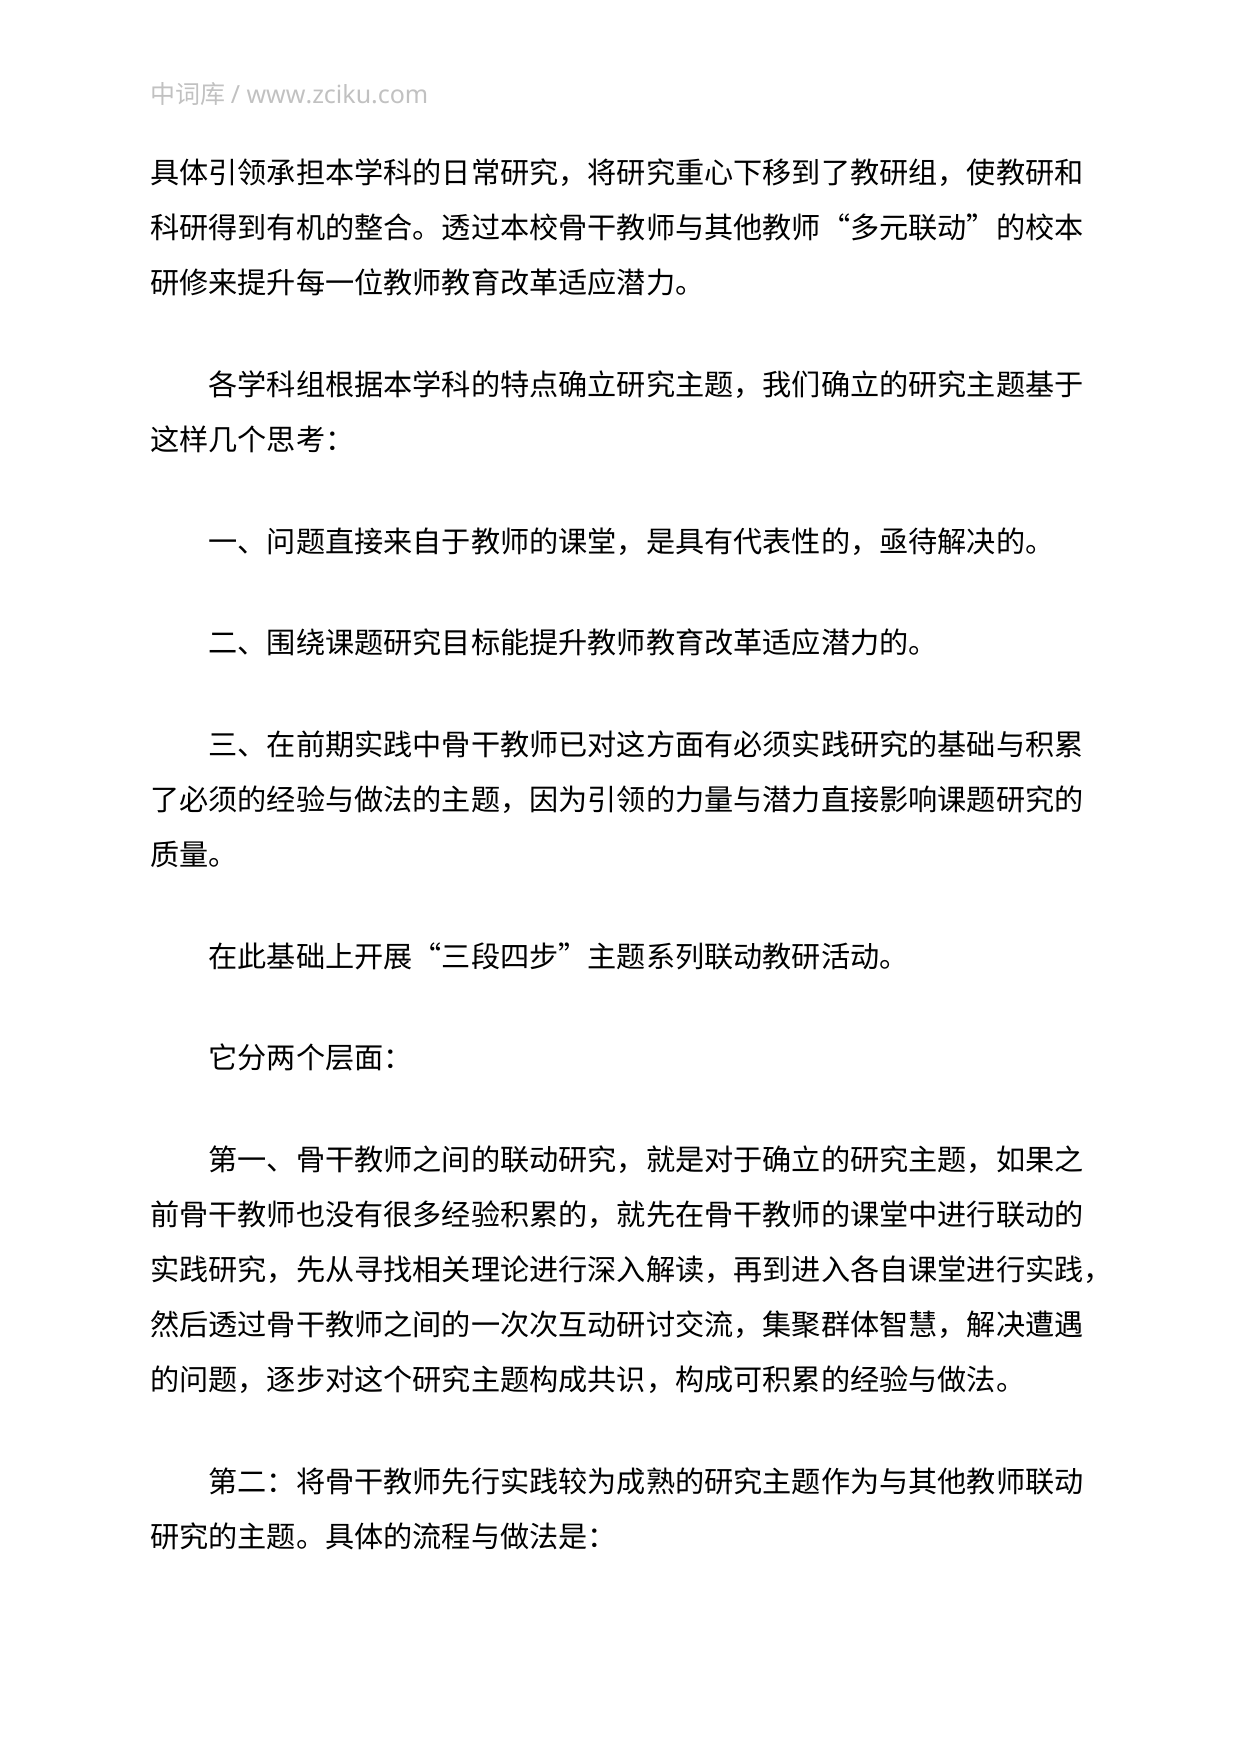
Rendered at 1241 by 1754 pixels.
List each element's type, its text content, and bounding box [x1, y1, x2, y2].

text 第一、骨干教师之间的联动研究，就是对于确立的研究主题，如果之前骨干教师也没有很多经验积累的，就先在骨干教师的课堂中进行联动的实践研究，先从寻找相关理论进行深入解读，再到进入各自课堂进行实践，然后透过骨干教师之间的一次次互动研讨交流，集聚群体智慧，解决遭遇的问题，逐步对这个研究主题构成共识，构成可积累的经验与做法。 [150, 1137, 1090, 1399]
text 二、围绕课题研究目标能提升教师教育改革适应潜力的。 [150, 620, 1090, 662]
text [150, 150, 1090, 302]
text 一、问题直接来自于教师的课堂，是具有代表性的，亟待解决的。 [150, 518, 1090, 561]
text 它分两个层面： [150, 1035, 1090, 1077]
text 第二：将骨干教师先行实践较为成熟的研究主题作为与其他教师联动研究的主题。具体的流程与做法是： [150, 1458, 1090, 1555]
text 三、在前期实践中骨干教师已对这方面有必须实践研究的基础与积累了必须的经验与做法的主题，因为引领的力量与潜力直接影响课题研究的质量。 [150, 722, 1090, 874]
text 在此基础上开展“三段四步”主题系列联动教研活动。 [150, 933, 1090, 976]
text 各学科组根据本学科的特点确立研究主题，我们确立的研究主题基于这样几个思考： [150, 362, 1090, 459]
